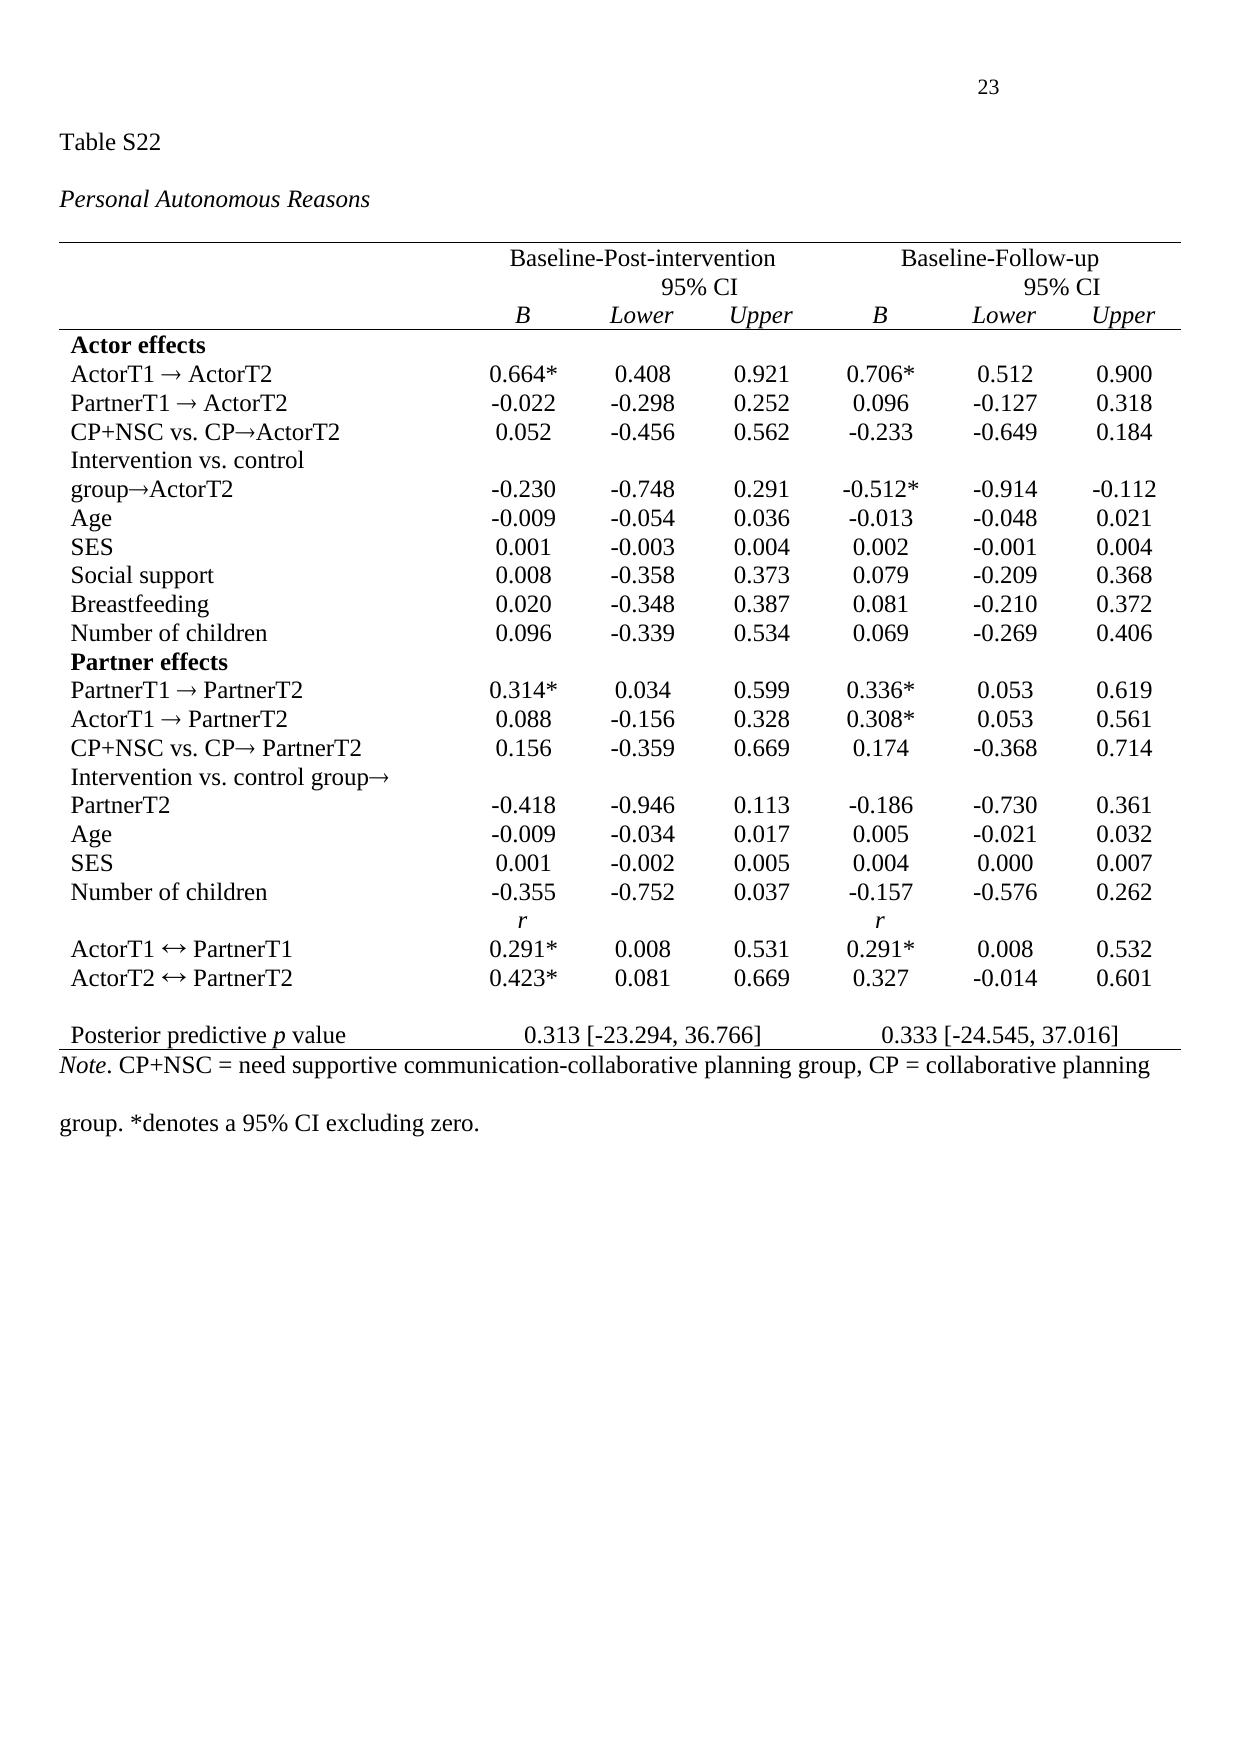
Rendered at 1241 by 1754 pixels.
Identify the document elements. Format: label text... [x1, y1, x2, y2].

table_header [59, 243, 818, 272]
text Note. CP+NSC = need supportive communication-collaborative planning group, CP = collaborative planning group. *denotes a 95% CI excluding zero. [59, 1050, 1181, 1136]
text Personal Autonomous Reasons [59, 184, 1181, 213]
text Table S22 [59, 127, 1181, 156]
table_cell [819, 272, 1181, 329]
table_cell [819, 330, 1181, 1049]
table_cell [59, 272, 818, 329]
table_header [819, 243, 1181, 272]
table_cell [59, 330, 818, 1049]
